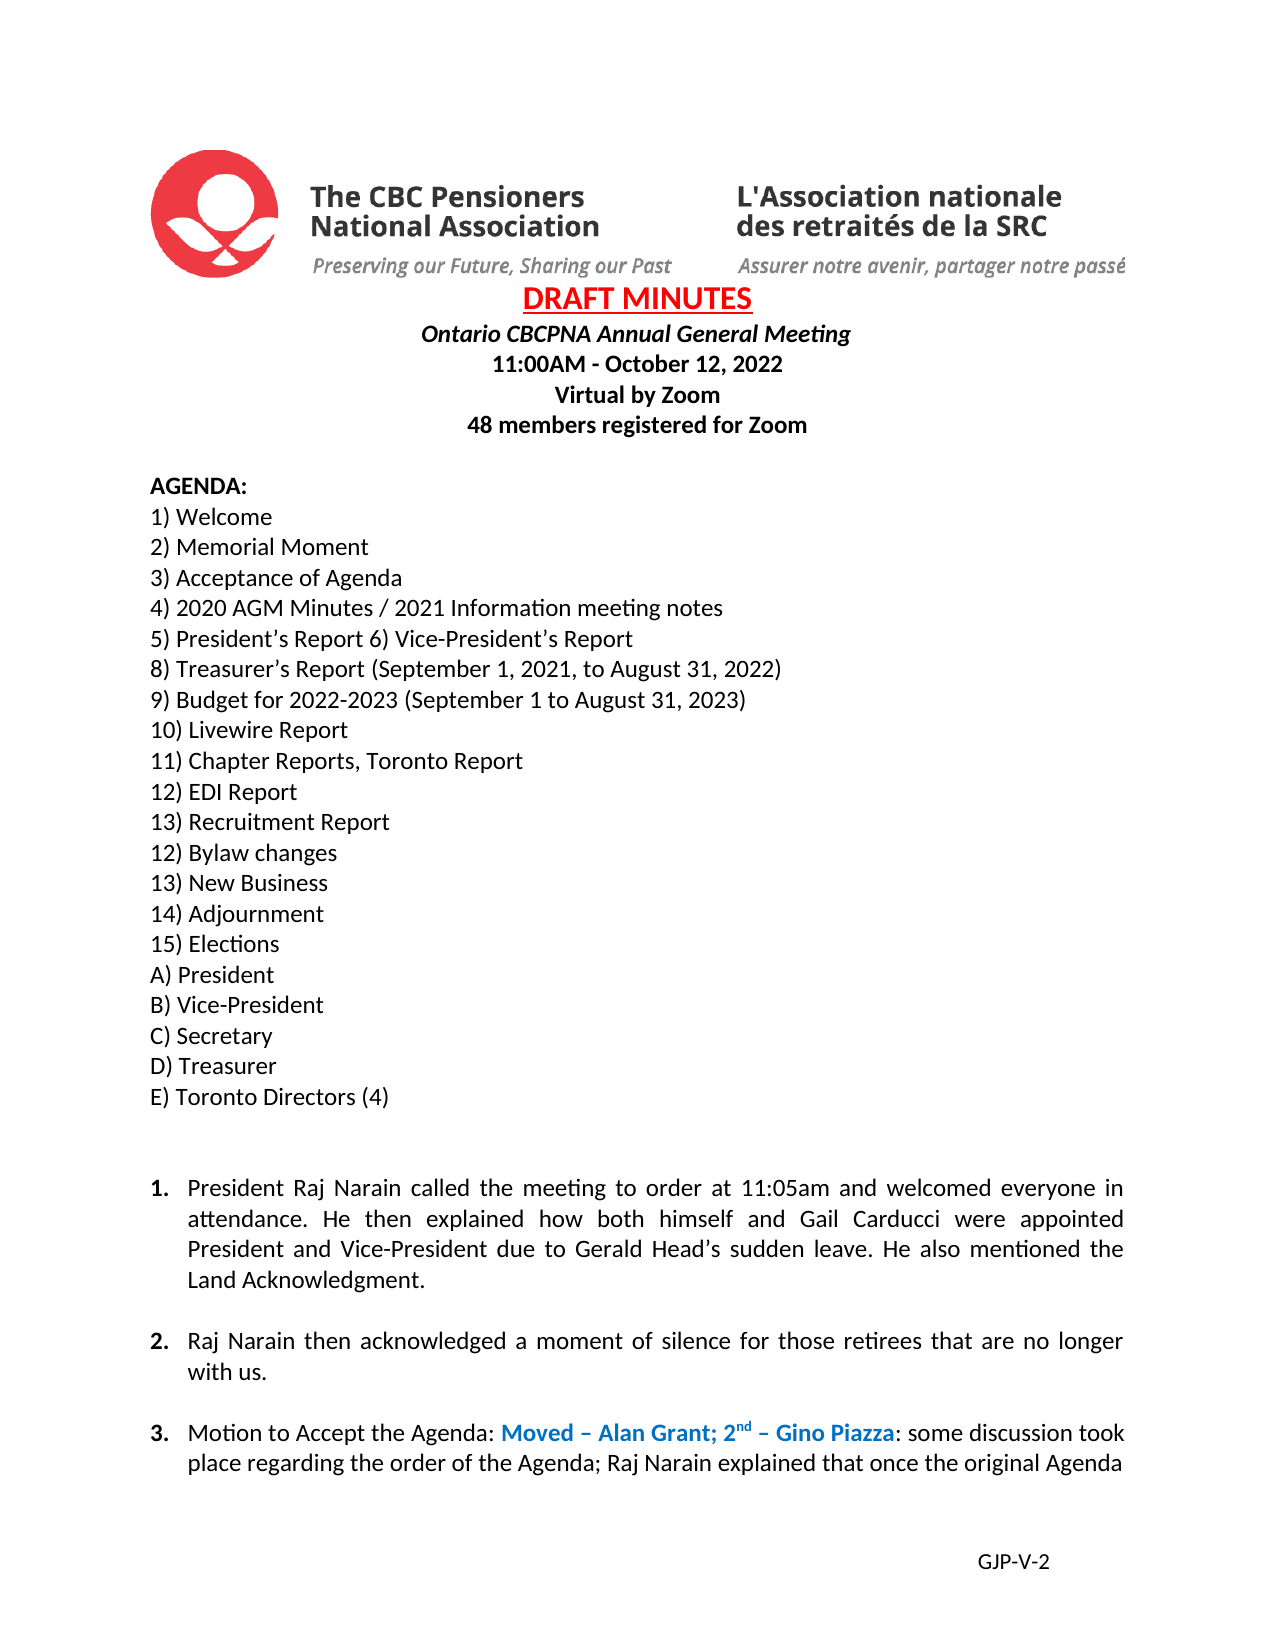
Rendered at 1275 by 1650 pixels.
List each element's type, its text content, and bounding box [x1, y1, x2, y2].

text 8) Treasurer’s Report (September 1, 2021, to August 31, 2022) [150, 654, 1125, 684]
text Virtual by Zoom [150, 379, 1125, 409]
text 1) Welcome [150, 501, 1125, 532]
text 12) EDI Report [150, 776, 1125, 806]
text D) Treasurer [150, 1050, 1125, 1081]
picture [150, 150, 1125, 278]
text 3) Acceptance of Agenda [150, 562, 1125, 593]
text 11) Chapter Reports, Toronto Report [150, 745, 1125, 776]
text 10) Livewire Report [150, 715, 1125, 745]
text C) Secretary [150, 1020, 1125, 1050]
text 15) Elections [150, 928, 1125, 959]
text 14) Adjournment [150, 898, 1125, 928]
text 5) President’s Report 6) Vice-President’s Report [150, 623, 1125, 654]
list President Raj Narain called the meeting to order at 11:05am and welcomed everyone in attendance. He then explained how both himself and Gail Carducci were appointed President and Vice-President due to Gerald Head’s sudden leave. He also mentioned the Land Acknowledgment. [150, 1172, 1125, 1294]
text B) Vice-President [150, 989, 1125, 1020]
text 13) Recruitment Report [150, 806, 1125, 837]
text 12) Bylaw changes [150, 837, 1125, 867]
text E) Toronto Directors (4) [150, 1081, 1125, 1111]
list Raj Narain then acknowledged a moment of silence for those retirees that are no longer with us. [150, 1325, 1125, 1386]
text DRAFT MINUTES [150, 278, 1125, 318]
text 48 members registered for Zoom [150, 409, 1125, 440]
text A) President [150, 959, 1125, 989]
text 2) Memorial Moment [150, 532, 1125, 562]
text 13) New Business [150, 867, 1125, 898]
text 11:00AM - October 12, 2022 [150, 348, 1125, 379]
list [150, 1417, 1125, 1478]
text 4) 2020 AGM Minutes / 2021 Information meeting notes [150, 593, 1125, 623]
text Ontario CBCPNA Annual General Meeting [150, 318, 1125, 348]
text 9) Budget for 2022-2023 (September 1 to August 31, 2023) [150, 684, 1125, 715]
text AGENDA: [150, 471, 1125, 501]
